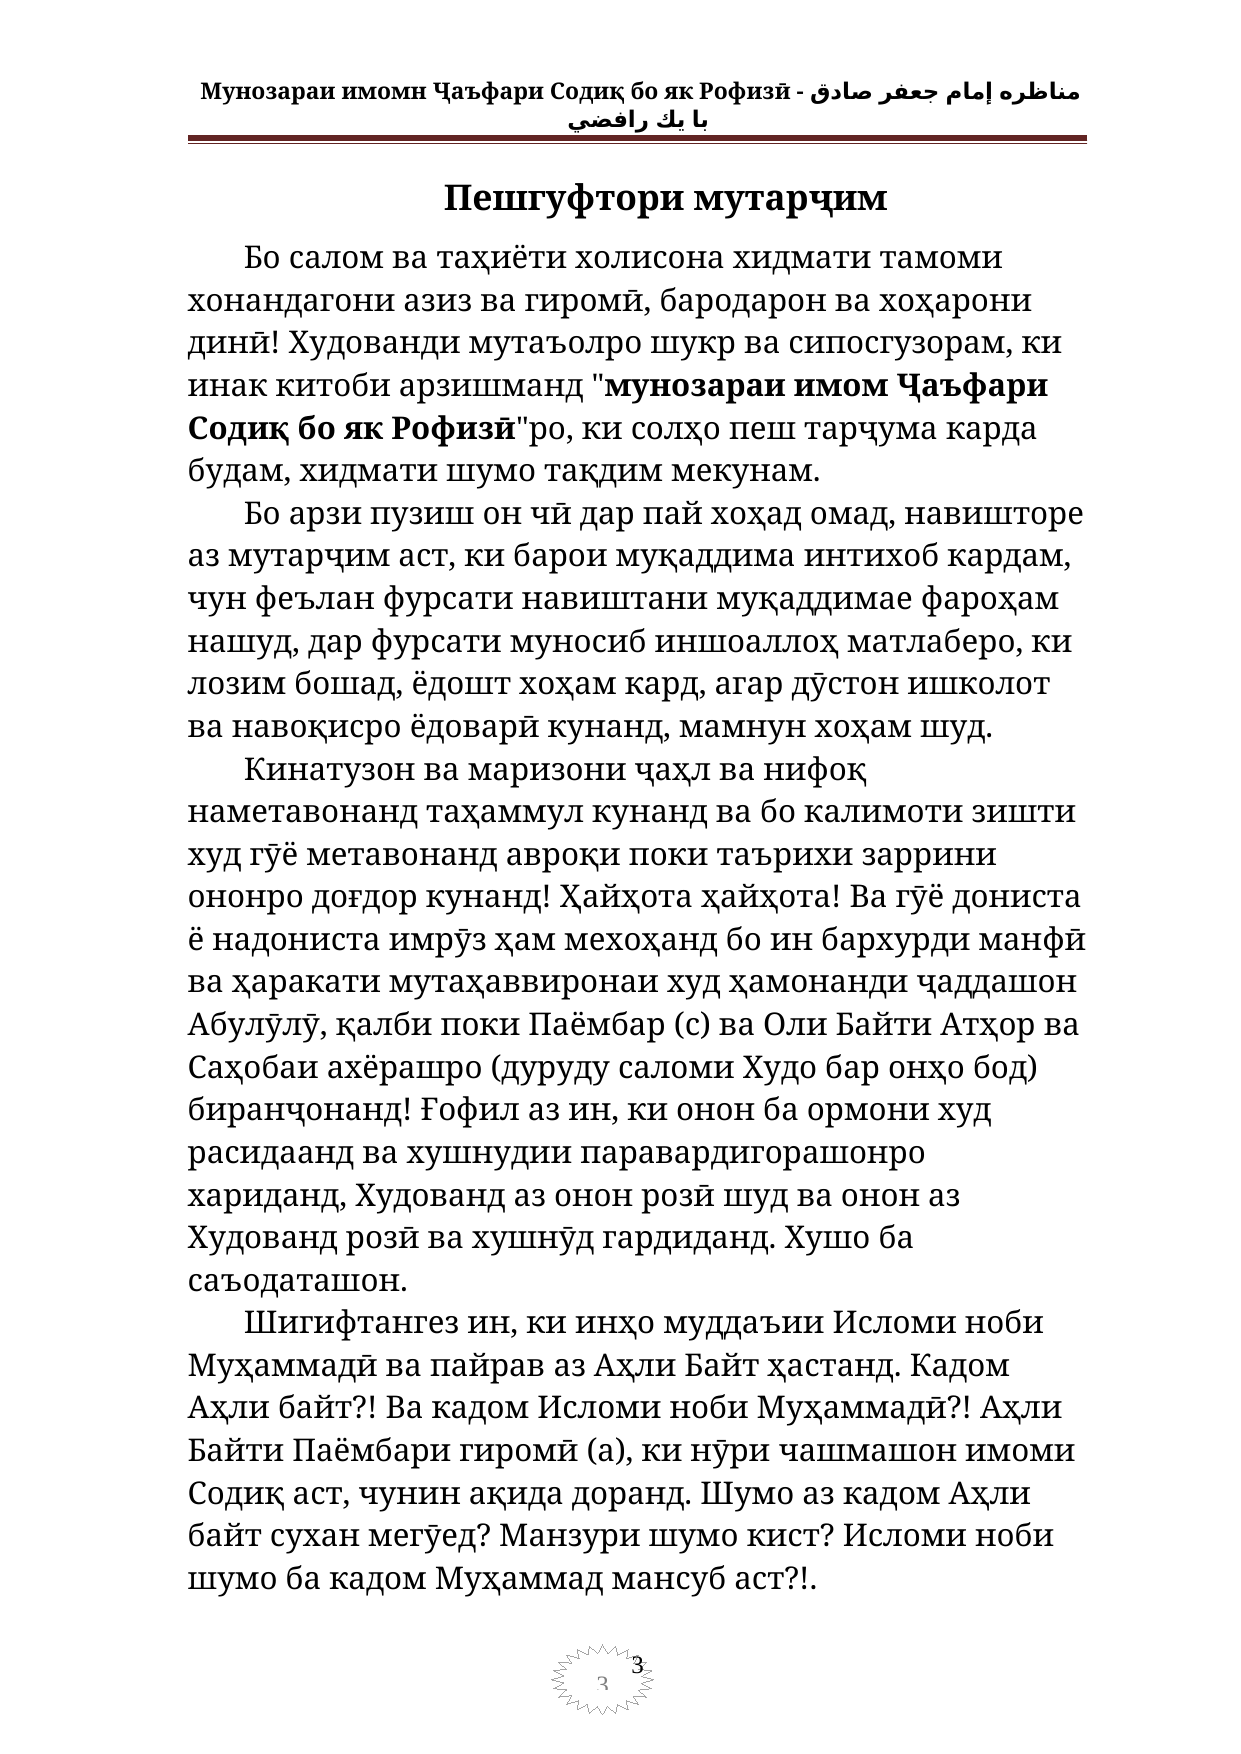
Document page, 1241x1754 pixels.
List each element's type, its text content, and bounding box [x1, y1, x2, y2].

text Шигифтангез ин, ки инҳо муддаъии Исломи ноби Муҳаммадӣ ва пайрав аз Аҳли Байт ҳастанд. Кадом Аҳли байт?! Ва кадом Исломи ноби Муҳаммадӣ?! Аҳли Байти Паёмбари гиромӣ (а), ки нӯри чашмашон имоми Содиқ аст, чунин ақида доранд. Шумо аз кадом Аҳли байт сухан мегӯед? Манзури шумо кист? Исломи ноби шумо ба кадом Муҳаммад мансуб аст?!. [187, 1300, 1087, 1598]
text Бо арзи пузиш он чӣ дар пай хоҳад омад, навишторе аз мутарҷим аст, ки барои муқаддима интихоб кардам, чун феълан фурсати навиштани муқаддимае фароҳам нашуд, дар фурсати муносиб иншоаллоҳ матлаберо, ки лозим бошад, ёдошт хоҳам кард, агар дӯстон ишколот ва навоқисро ёдоварӣ кунанд, мамнун хоҳам шуд. [187, 491, 1087, 746]
text Пешгуфтори мутарҷим [187, 173, 1087, 221]
text Кинатузон ва маризони ҷаҳл ва нифоқ наметавонанд таҳаммул кунанд ва бо калимоти зишти худ гӯё метавонанд авроқи поки таърихи заррини ононро доғдор кунанд! Ҳайҳота ҳайҳота! Ва гӯё дониста ё надониста имрӯз ҳам мехоҳанд бо ин бархурди манфӣ ва ҳаракати мутаҳаввиронаи худ ҳамонанди ҷаддашон Абулӯлӯ, қалби поки Паёмбар (с) ва Оли Байти Атҳор ва Саҳобаи ахёрашро (дуруду саломи Худо бар онҳо бод) биранҷонанд! Ғофил аз ин, ки онон ба ормони худ расидаанд ва хушнудии паравардигорашонро хариданд, Худованд аз онон розӣ шуд ва онон аз Худованд розӣ ва хушнӯд гардиданд. Хушо ба саъодаташон. [187, 746, 1087, 1300]
text Бо салом ва таҳиёти холисона хидмати тамоми хонандагони азиз ва гиромӣ, бародарон ва хоҳарони динӣ! Худованди мутаъолро шукр ва сипосгузорам, ки инак китоби арзишманд "мунозараи имом Ҷаъфари Содиқ бо як Рофизӣ"ро, ки солҳо пеш тарҷума карда будам, хидмати шумо тақдим мекунам. [187, 235, 1087, 491]
